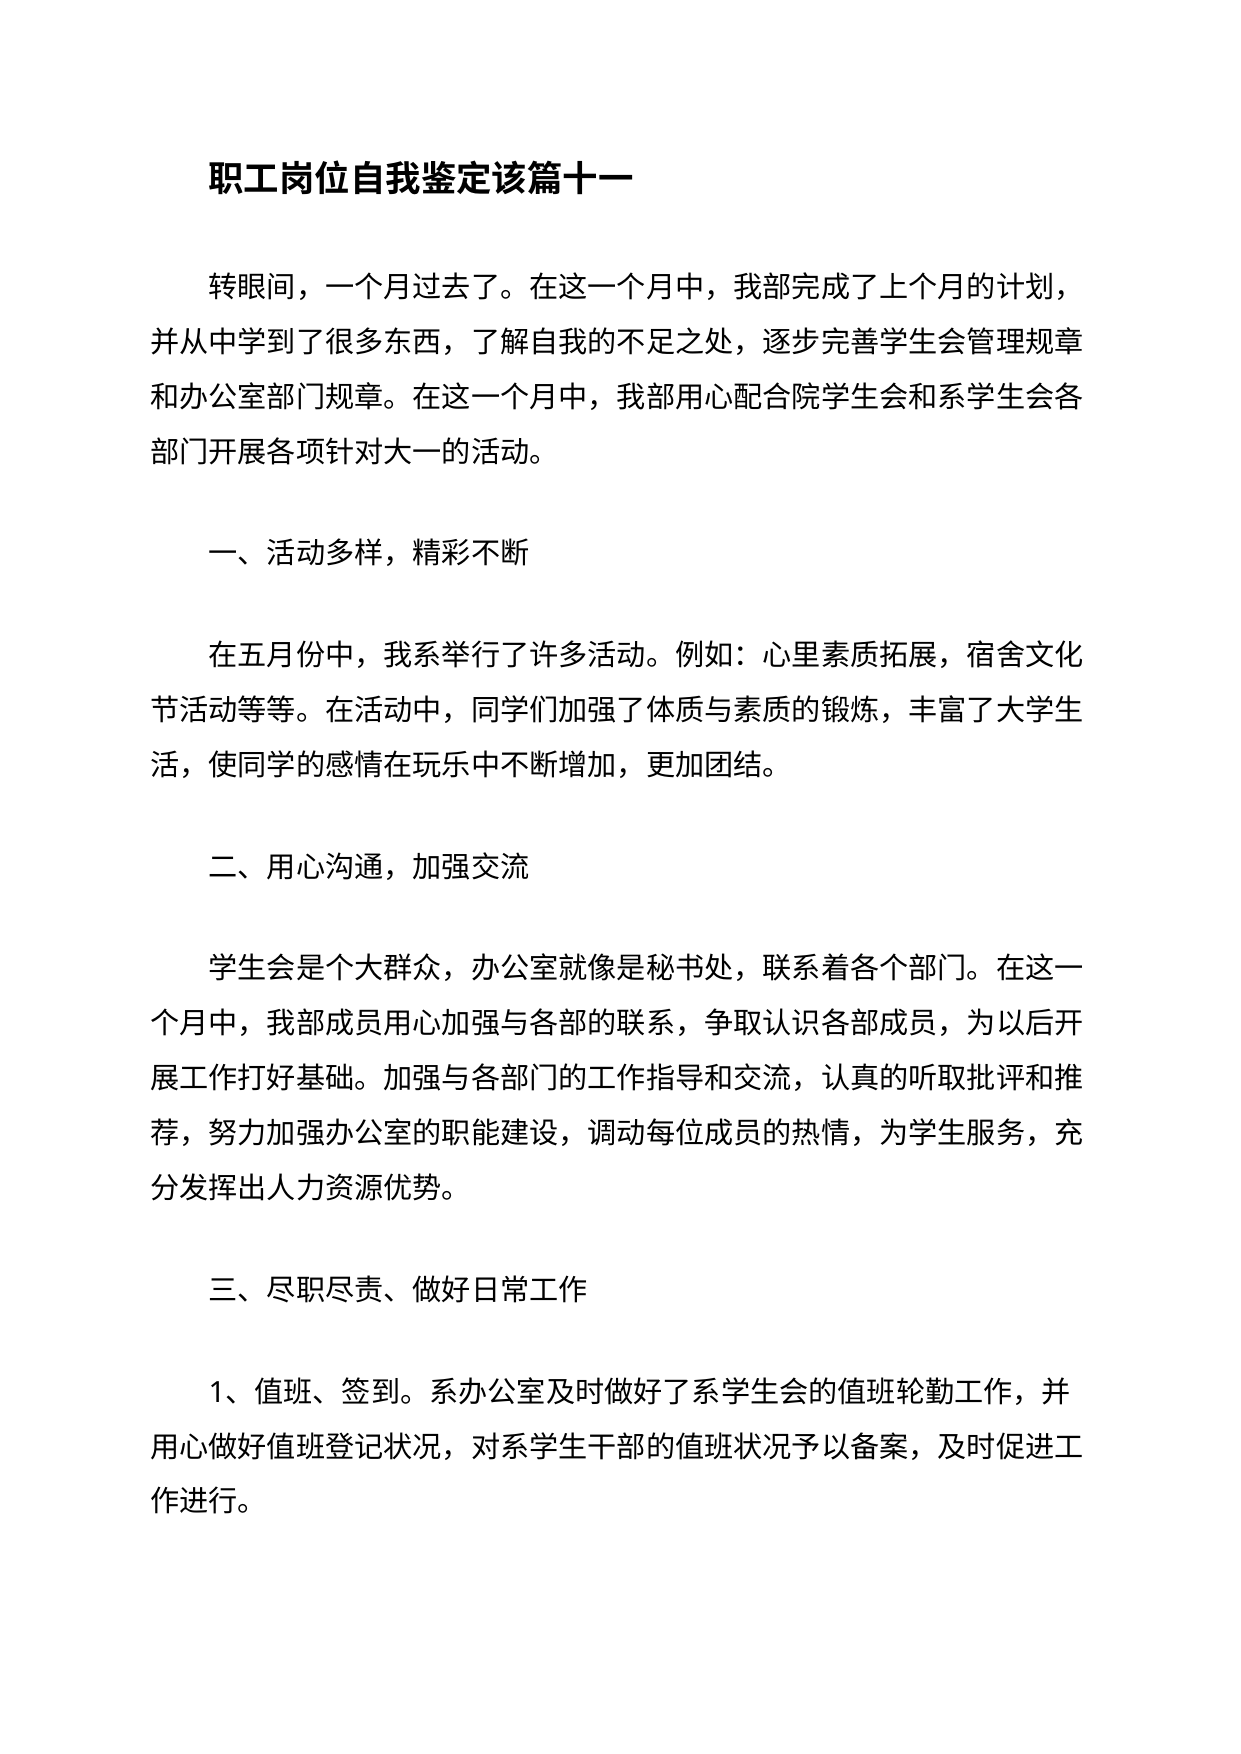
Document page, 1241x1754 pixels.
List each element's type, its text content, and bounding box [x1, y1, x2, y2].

text 1、值班、签到。系办公室及时做好了系学生会的值班轮勤工作，并用心做好值班登记状况，对系学生干部的值班状况予以备案，及时促进工作进行。 [150, 1368, 1090, 1520]
text 一、活动多样，精彩不断 [150, 530, 1090, 572]
text 三、尽职尽责、做好日常工作 [150, 1266, 1090, 1309]
text 转眼间，一个月过去了。在这一个月中，我部完成了上个月的计划，并从中学到了很多东西，了解自我的不足之处，逐步完善学生会管理规章和办公室部门规章。在这一个月中，我部用心配合院学生会和系学生会各部门开展各项针对大一的活动。 [150, 263, 1090, 470]
text 二、用心沟通，加强交流 [150, 843, 1090, 886]
text 在五月份中，我系举行了许多活动。例如：心里素质拓展，宿舍文化节活动等等。在活动中，同学们加强了体质与素质的锻炼，丰富了大学生活，使同学的感情在玩乐中不断增加，更加团结。 [150, 632, 1090, 784]
text 学生会是个大群众，办公室就像是秘书处，联系着各个部门。在这一个月中，我部成员用心加强与各部的联系，争取认识各部成员，为以后开展工作打好基础。加强与各部门的工作指导和交流，认真的听取批评和推荐，努力加强办公室的职能建设，调动每位成员的热情，为学生服务，充分发挥出人力资源优势。 [150, 945, 1090, 1207]
text 职工岗位自我鉴定该篇十一 [150, 150, 1090, 201]
